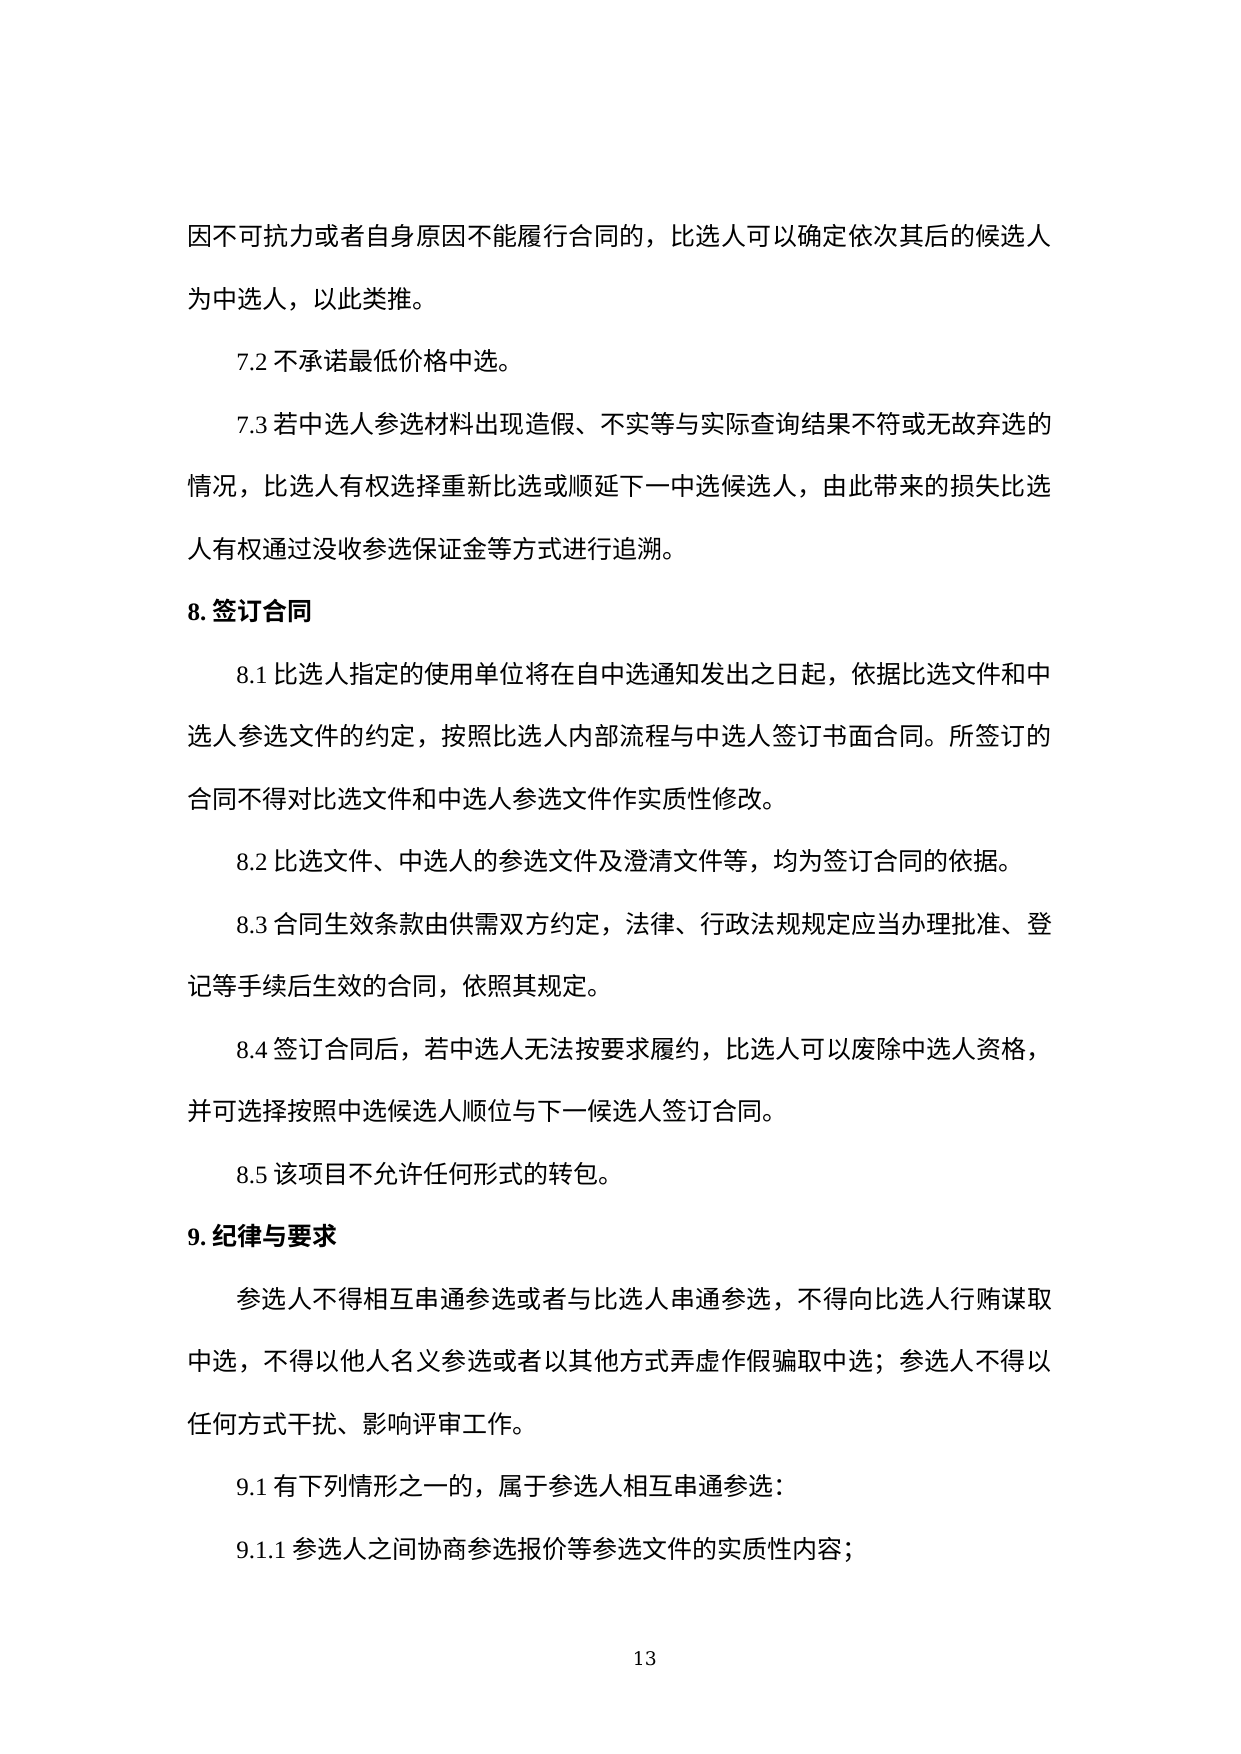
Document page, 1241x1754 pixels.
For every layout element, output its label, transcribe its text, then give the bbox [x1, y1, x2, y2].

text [187, 196, 1053, 321]
text 9.1 有下列情形之一的，属于参选人相互串通参选： [187, 1446, 1053, 1508]
text 7.3 若中选人参选材料出现造假、不实等与实际查询结果不符或无故弃选的情况，比选人有权选择重新比选或顺延下一中选候选人，由此带来的损失比选人有权通过没收参选保证金等方式进行追溯。 [187, 383, 1053, 571]
text 8.2 比选文件、中选人的参选文件及澄清文件等，均为签订合同的依据。 [187, 821, 1053, 883]
subtitle 8. 签订合同 [187, 571, 1053, 633]
text 8.3 合同生效条款由供需双方约定，法律、行政法规规定应当办理批准、登记等手续后生效的合同，依照其规定。 [187, 883, 1053, 1008]
text 8.5 该项目不允许任何形式的转包。 [187, 1133, 1053, 1196]
text 参选人不得相互串通参选或者与比选人串通参选，不得向比选人行贿谋取中选，不得以他人名义参选或者以其他方式弄虚作假骗取中选；参选人不得以任何方式干扰、影响评审工作。 [187, 1258, 1053, 1446]
text 8.4 签订合同后，若中选人无法按要求履约，比选人可以废除中选人资格，并可选择按照中选候选人顺位与下一候选人签订合同。 [187, 1008, 1053, 1133]
text 9.1.1 参选人之间协商参选报价等参选文件的实质性内容； [187, 1508, 1053, 1571]
text 7.2 不承诺最低价格中选。 [187, 321, 1053, 383]
subtitle 9. 纪律与要求 [187, 1196, 1053, 1258]
text 8.1 比选人指定的使用单位将在自中选通知发出之日起，依据比选文件和中选人参选文件的约定，按照比选人内部流程与中选人签订书面合同。所签订的合同不得对比选文件和中选人参选文件作实质性修改。 [187, 633, 1053, 821]
